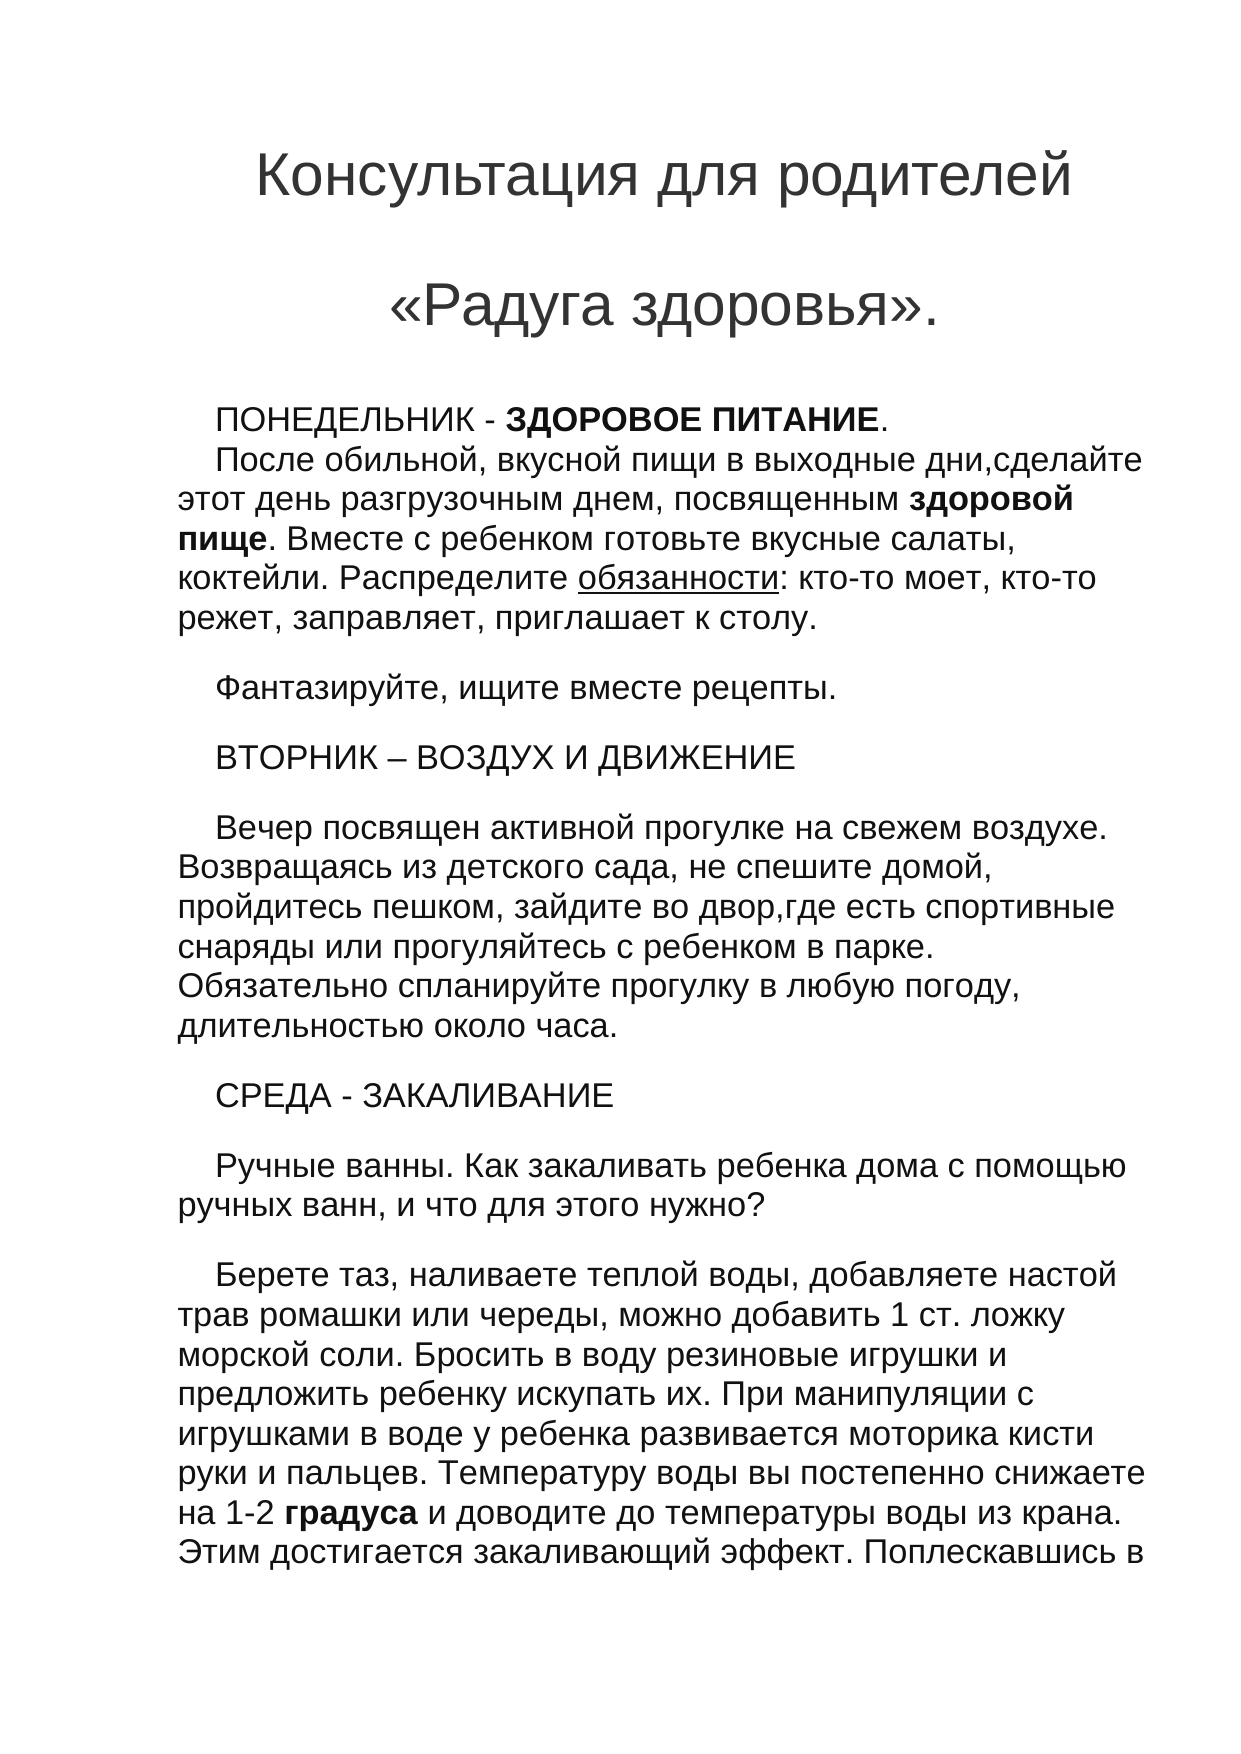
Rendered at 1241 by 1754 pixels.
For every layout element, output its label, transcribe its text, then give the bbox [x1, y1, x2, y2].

text После обильной, вкусной пищи в выходные дни,сделайте этот день разгрузочным днем, посвященным здоровой пище. Вместе с ребенком готовьте вкусные салаты, коктейли. Распределите обязанности: кто-то моет, кто-то режет, заправляет, приглашает к столу. [177, 439, 1152, 637]
text Фантазируйте, ищите вместе рецепты. [177, 667, 1152, 707]
text ВТОРНИК – ВОЗДУХ И ДВИЖЕНИЕ [177, 737, 1152, 777]
text «Радуга здоровья». [177, 269, 1152, 338]
text СРЕДА - ЗАКАЛИВАНИЕ [177, 1075, 1152, 1114]
text ПОНЕДЕЛЬНИК - ЗДОРОВОЕ ПИТАНИЕ. [177, 399, 1152, 439]
text Вечер посвящен активной прогулке на свежем воздухе. Возвращаясь из детского сада, не спешите домой, пройдитесь пешком, зайдите во двор,где есть спортивные снаряды или прогуляйтесь с ребенком в парке. Обязательно спланируйте прогулку в любую погоду, длительностью около часа. [177, 807, 1152, 1044]
text Ручные ванны. Как закаливать ребенка дома с помощью ручных ванн, и что для этого нужно? [177, 1145, 1152, 1224]
text Консультация для родителей [177, 138, 1152, 208]
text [177, 1254, 1152, 1571]
